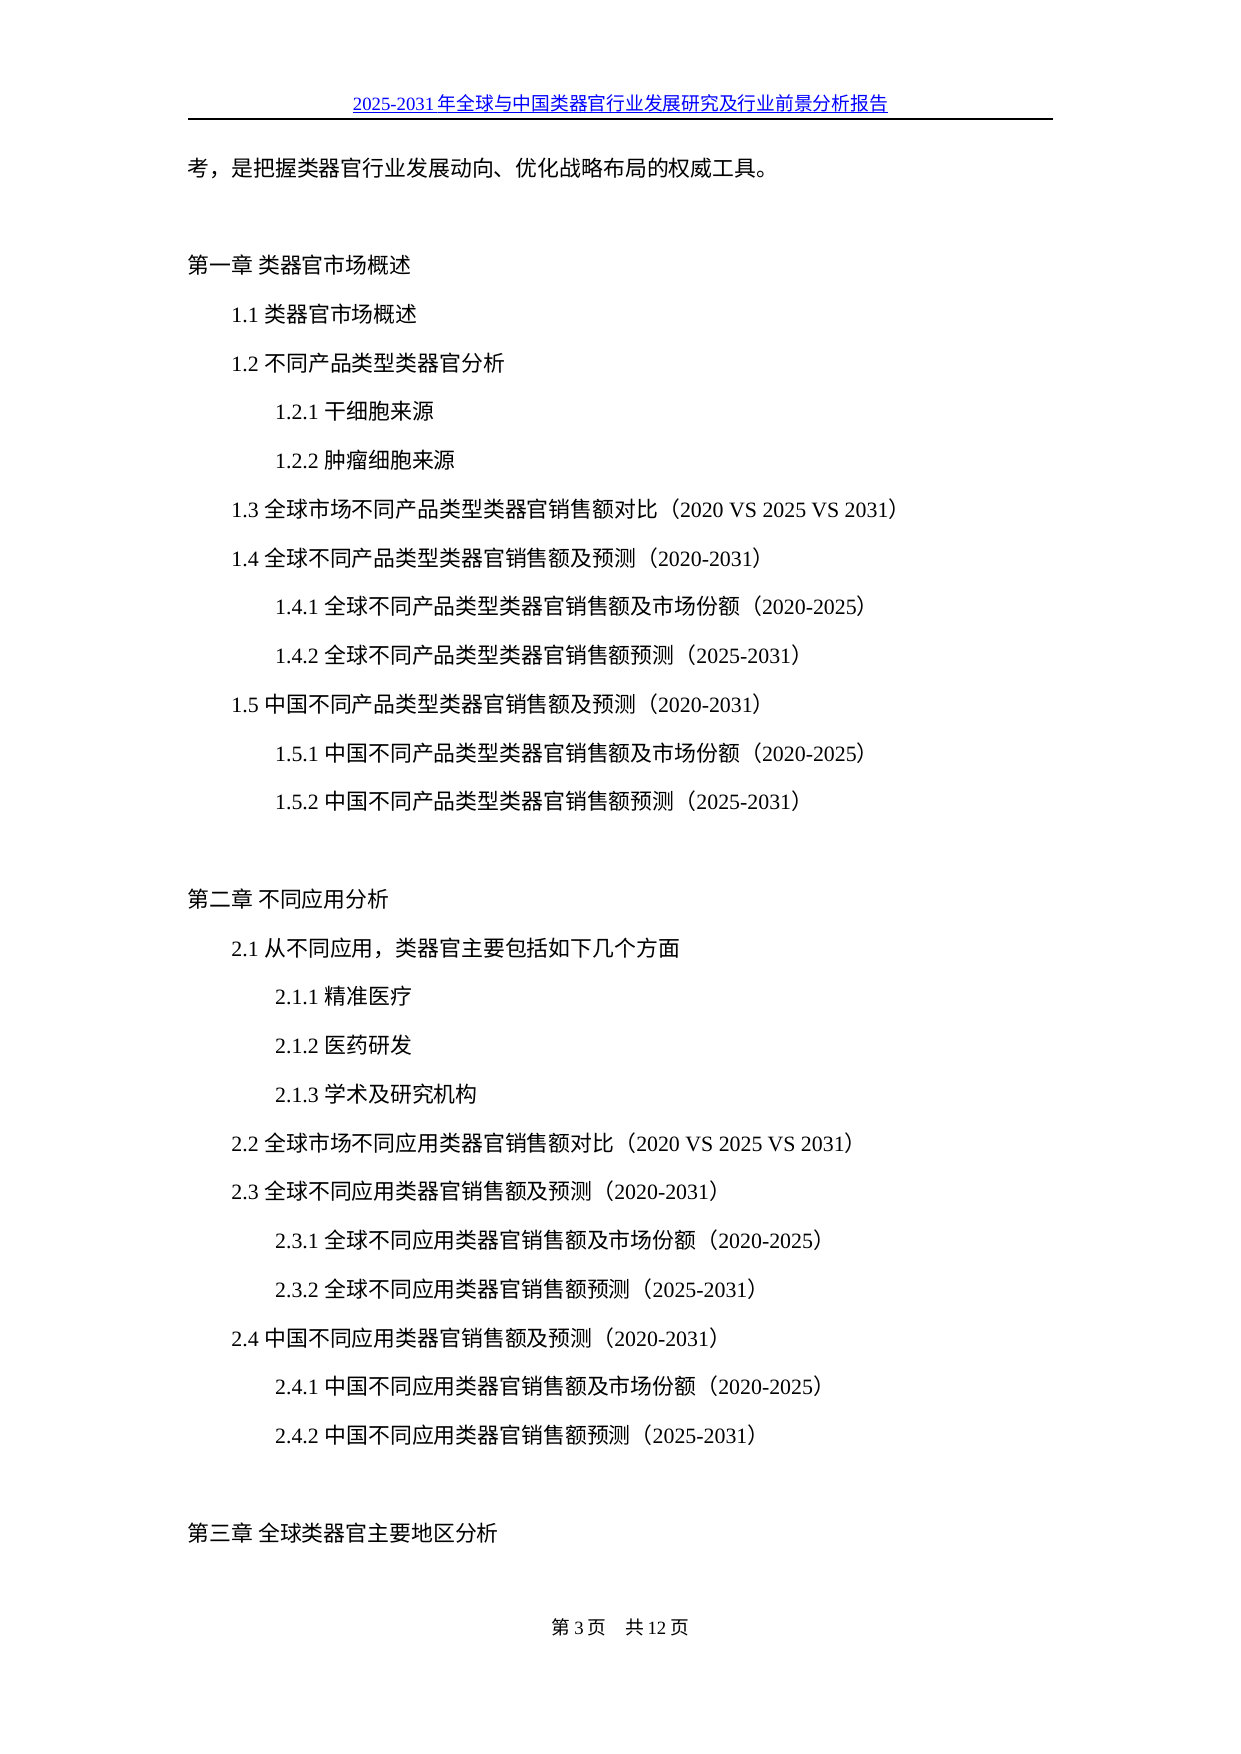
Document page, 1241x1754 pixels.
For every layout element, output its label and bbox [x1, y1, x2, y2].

text [187, 150, 1053, 1548]
